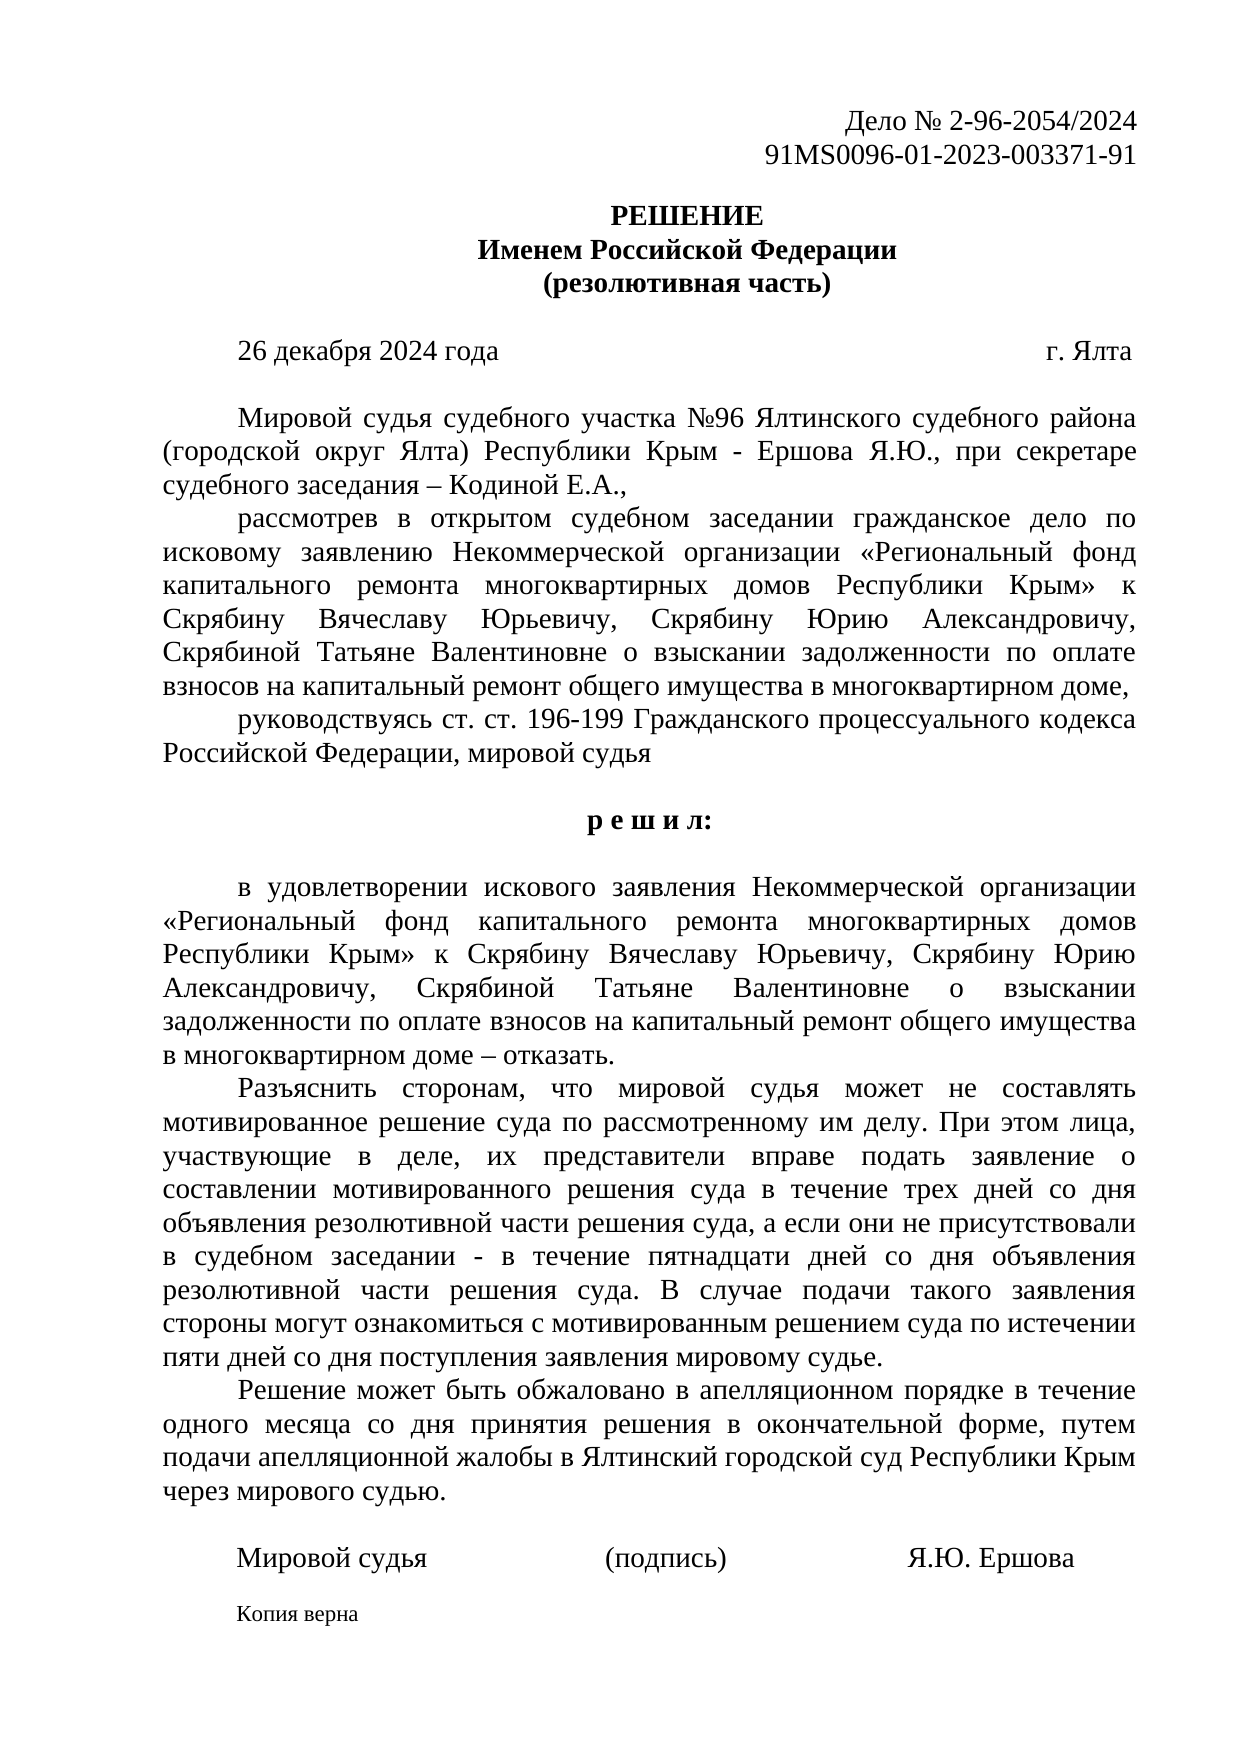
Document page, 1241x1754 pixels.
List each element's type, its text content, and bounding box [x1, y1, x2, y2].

text Копия верна [162, 1600, 1137, 1626]
text Мировой судья (подпись) Я.Ю. Ершова [162, 1540, 1137, 1574]
text руководствуясь ст. ст. 196-199 Гражданского процессуального кодекса Российской Федерации, мировой судья [162, 702, 1137, 769]
text Решение может быть обжаловано в апелляционном порядке в течение одного месяца со дня принятия решения в окончательной форме, путем подачи апелляционной жалобы в Ялтинский городской суд Республики Крым через мирового судью. [162, 1372, 1137, 1507]
text Мировой судья судебного участка №96 Ялтинского судебного района (городской округ Ялта) Республики Крым - Ершова Я.Ю., при секретаре судебного заседания – Кодиной Е.А., [162, 400, 1137, 500]
text р е ш и л: [162, 802, 1137, 836]
text 91MS0096-01-2023-003371-91 [162, 137, 1137, 171]
text РЕШЕНИЕ [162, 198, 1137, 232]
text 26 декабря 2024 года г. Ялта [162, 333, 1137, 366]
text Именем Российской Федерации [162, 232, 1137, 266]
text Дело № 2-96-2054/2024 [812, 103, 1137, 137]
text рассмотрев в открытом судебном заседании гражданское дело по исковому заявлению Некоммерческой организации «Региональный фонд капитального ремонта многоквартирных домов Республики Крым» к Скрябину Вячеславу Юрьевичу, Скрябину Юрию Александровичу, Скрябиной Татьяне Валентиновне о взыскании задолженности по оплате взносов на капитальный ремонт общего имущества в многоквартирном доме, [162, 500, 1137, 702]
text в удовлетворении искового заявления Некоммерческой организации «Региональный фонд капитального ремонта многоквартирных домов Республики Крым» к Скрябину Вячеславу Юрьевичу, Скрябину Юрию Александровичу, Скрябиной Татьяне Валентиновне о взыскании задолженности по оплате взносов на капитальный ремонт общего имущества в многоквартирном доме – отказать. [162, 869, 1137, 1071]
text Разъяснить сторонам, что мировой судья может не составлять мотивированное решение суда по рассмотренному им делу. При этом лица, участвующие в деле, их представители вправе подать заявление о составлении мотивированного решения суда в течение трех дней со дня объявления резолютивной части решения суда, а если они не присутствовали в судебном заседании - в течение пятнадцати дней со дня объявления резолютивной части решения суда. В случае подачи такого заявления стороны могут ознакомиться с мотивированным решением суда по истечении пяти дней со дня поступления заявления мировому судье. [162, 1071, 1137, 1372]
text (резолютивная часть) [162, 266, 1137, 299]
